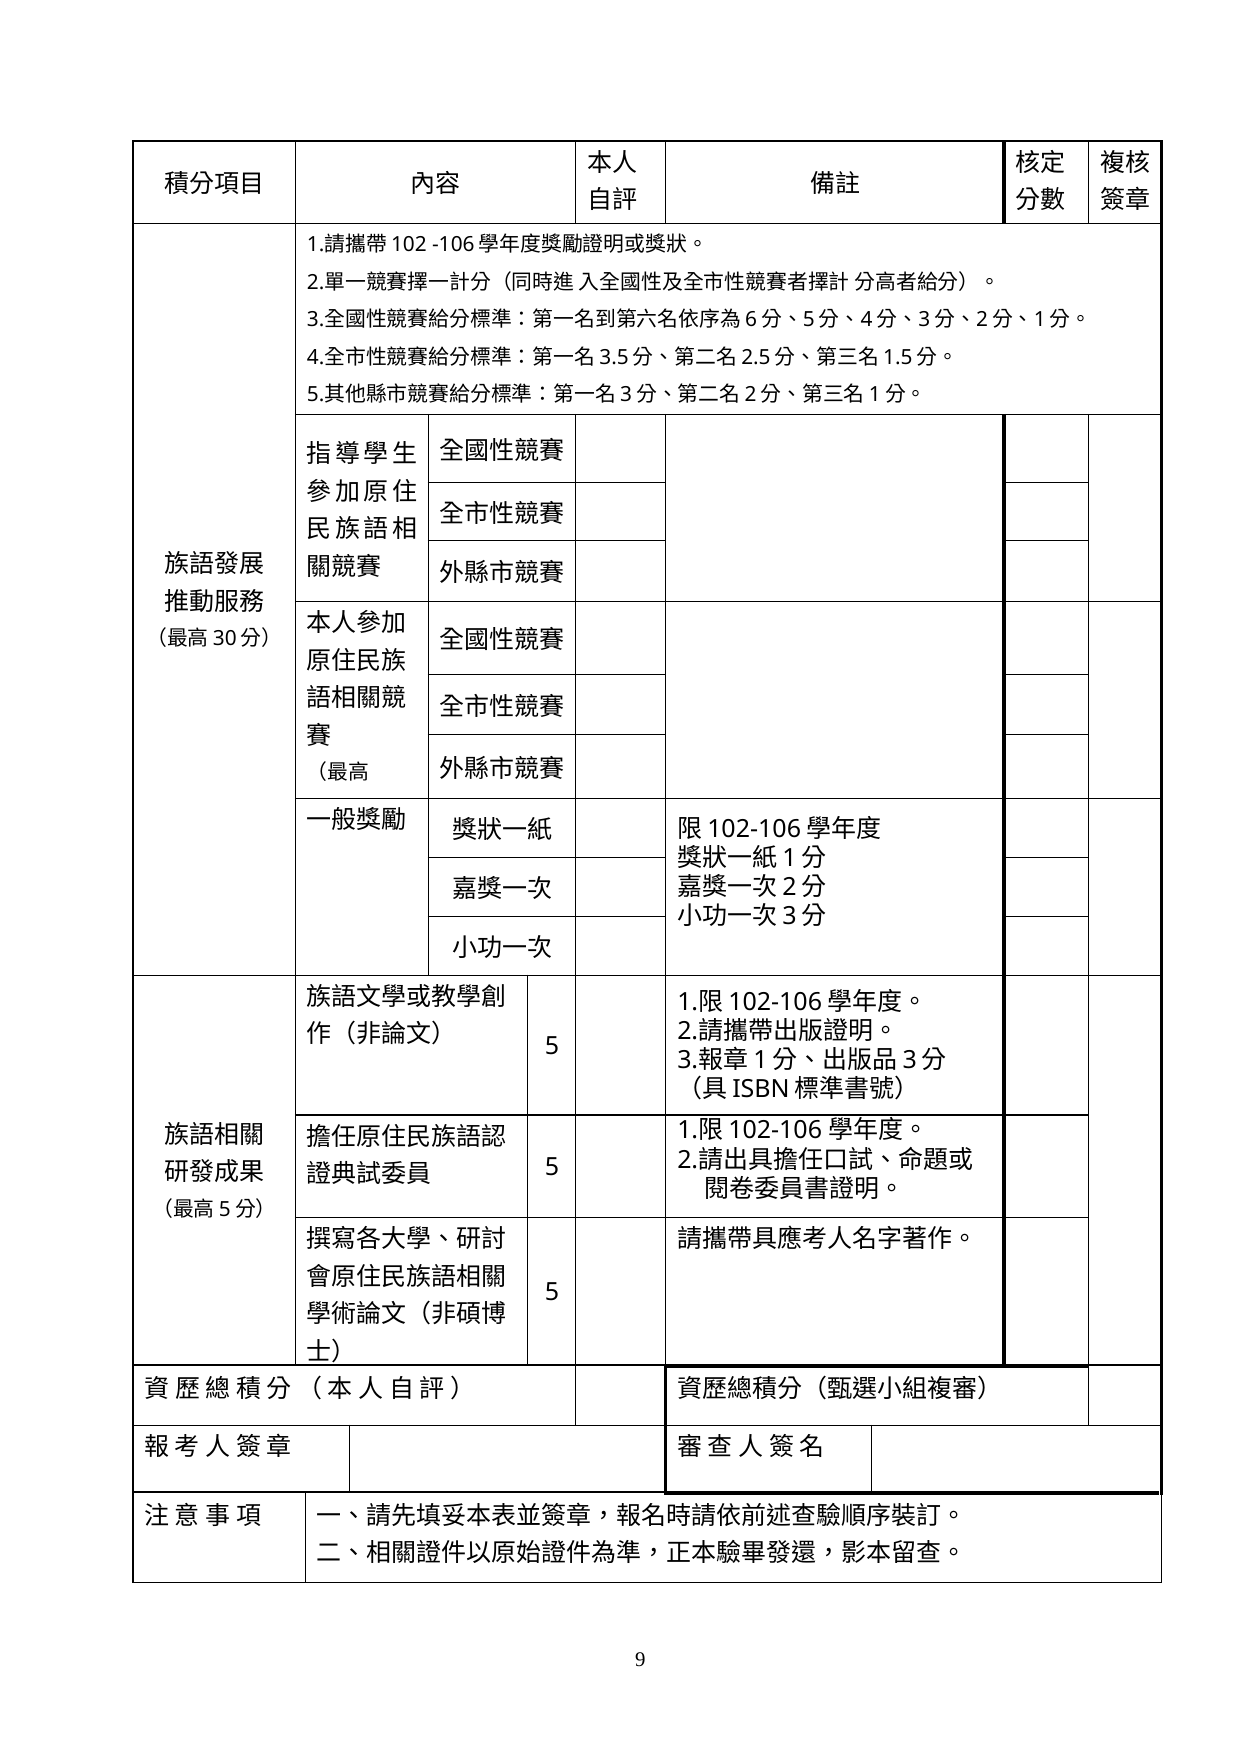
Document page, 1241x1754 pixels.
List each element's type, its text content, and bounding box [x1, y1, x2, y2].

table_cell [1089, 976, 1160, 1364]
table_header 複核 簽章 [1089, 142, 1160, 223]
table_header 核定 分數 [1006, 142, 1088, 223]
table_cell [666, 415, 1002, 601]
table_cell 資歷總積分（甄選小組複審） [667, 1368, 1088, 1424]
table_cell 全市性競賽 [429, 483, 575, 540]
table_cell 一般獎勵 [296, 799, 428, 974]
table_cell [576, 1116, 665, 1217]
table_header 本人 自評 [576, 142, 665, 223]
table_cell 一、請先填妥本表並簽章，報名時請依前述查驗順序裝訂。 二、相關證件以原始證件為準，正本驗畢發還，影本留查。 [306, 1491, 1161, 1582]
table_cell [1006, 799, 1088, 857]
table_cell 5 [528, 1218, 575, 1364]
table_cell 5 [528, 976, 575, 1114]
table_cell [1006, 541, 1088, 601]
table_cell 資 歷 總 積 分 （ 本 人 自 評 ） [134, 1366, 575, 1424]
table_cell [576, 602, 665, 673]
table_cell [1006, 1218, 1088, 1364]
table_cell 小功一次 [429, 917, 575, 974]
table_cell [666, 602, 1002, 798]
table_cell [576, 917, 665, 974]
table_cell [1006, 735, 1088, 798]
table_cell [1006, 602, 1088, 673]
table_cell 報 考 人 簽 章 [134, 1426, 349, 1491]
table_cell 本人參加 原住民族 語相關競 賽 （最高10）分 [296, 602, 428, 798]
table_cell 請攜帶具應考人名字著作。 [666, 1218, 1002, 1364]
table_cell 全國性競賽 [429, 415, 575, 482]
table_cell 外縣市競賽 [429, 735, 575, 798]
table_cell [576, 415, 665, 482]
table_cell [1006, 1116, 1088, 1217]
table_cell 指導學生參加原住民族語相關競賽 [296, 415, 428, 601]
table_cell [1006, 483, 1088, 540]
table_cell [1006, 917, 1088, 974]
table_cell 族語文學或教學創作（非論文） [296, 976, 527, 1114]
table_cell 注 意 事 項 [134, 1493, 305, 1582]
table_cell 外縣市競賽 [429, 541, 575, 601]
table_cell 1.限102-106 學年度。 2.請出具擔任口試、命題或閱卷委員書證明。 [666, 1116, 1002, 1217]
table_cell [576, 675, 665, 734]
table_cell 限102-106學年度 獎狀一紙1分 嘉獎一次2分 小功一次3分 [666, 799, 1002, 974]
table_cell [1089, 415, 1160, 601]
table_cell [576, 541, 665, 601]
table_cell 全市性競賽 [429, 675, 575, 734]
table_cell [576, 976, 665, 1114]
table_cell [576, 799, 665, 857]
table_cell [576, 483, 665, 540]
table_cell 1.限102-106學年度。 2.請攜帶出版證明。 3.報章1分、出版品3分 （具ISBN標準書號） [666, 976, 1002, 1114]
table_cell 族語發展 推動服務（最高30分） [134, 224, 295, 974]
table_cell 審 查 人 簽 名 [667, 1426, 871, 1491]
table_cell 族語相關 研發成果 （最高5分） [134, 976, 295, 1364]
table_cell 擔任原住民族語認 證典試委員 [296, 1116, 527, 1217]
table_cell 全國性競賽 [429, 602, 575, 673]
table_cell [872, 1426, 1160, 1491]
table_header 積分項目 [134, 142, 295, 223]
table_cell 5 [528, 1116, 575, 1217]
table_cell [576, 735, 665, 798]
table_cell 1.請攜帶102 -106學年度獎勵證明或獎狀。 2.單一競賽擇一計分（同時進 入全國性及全市性競賽者擇計 分高者給分）。 3.全國性競賽給分標準：第一名到第六名依序為6分、5分、4分、3分、2分、1分。 4.全市性競賽給分標準：第一名3.5分、第二名2.5分、第三名1.5分。 5.其他縣市競賽給分標準：第一名3分、第二名2分、第三名1分。 [296, 224, 1160, 414]
table_cell [576, 1366, 664, 1424]
table_cell 撰寫各大學、研討會原住民族語相關學術論文（非碩博士） [296, 1218, 527, 1364]
table_cell [1089, 799, 1160, 974]
table_cell [350, 1426, 664, 1491]
table_cell 獎狀一紙 [429, 799, 575, 857]
table_cell [1006, 675, 1088, 734]
table_header 備註 [666, 142, 1002, 223]
table_cell [1006, 858, 1088, 916]
table_header 內容 [296, 142, 575, 223]
table_cell [1006, 976, 1088, 1114]
table_cell [1089, 602, 1160, 798]
table_cell [576, 858, 665, 916]
table_cell [1006, 415, 1088, 482]
table_cell [576, 1218, 665, 1364]
table_cell 嘉獎一次 [429, 858, 575, 916]
table_cell [1089, 1366, 1160, 1424]
